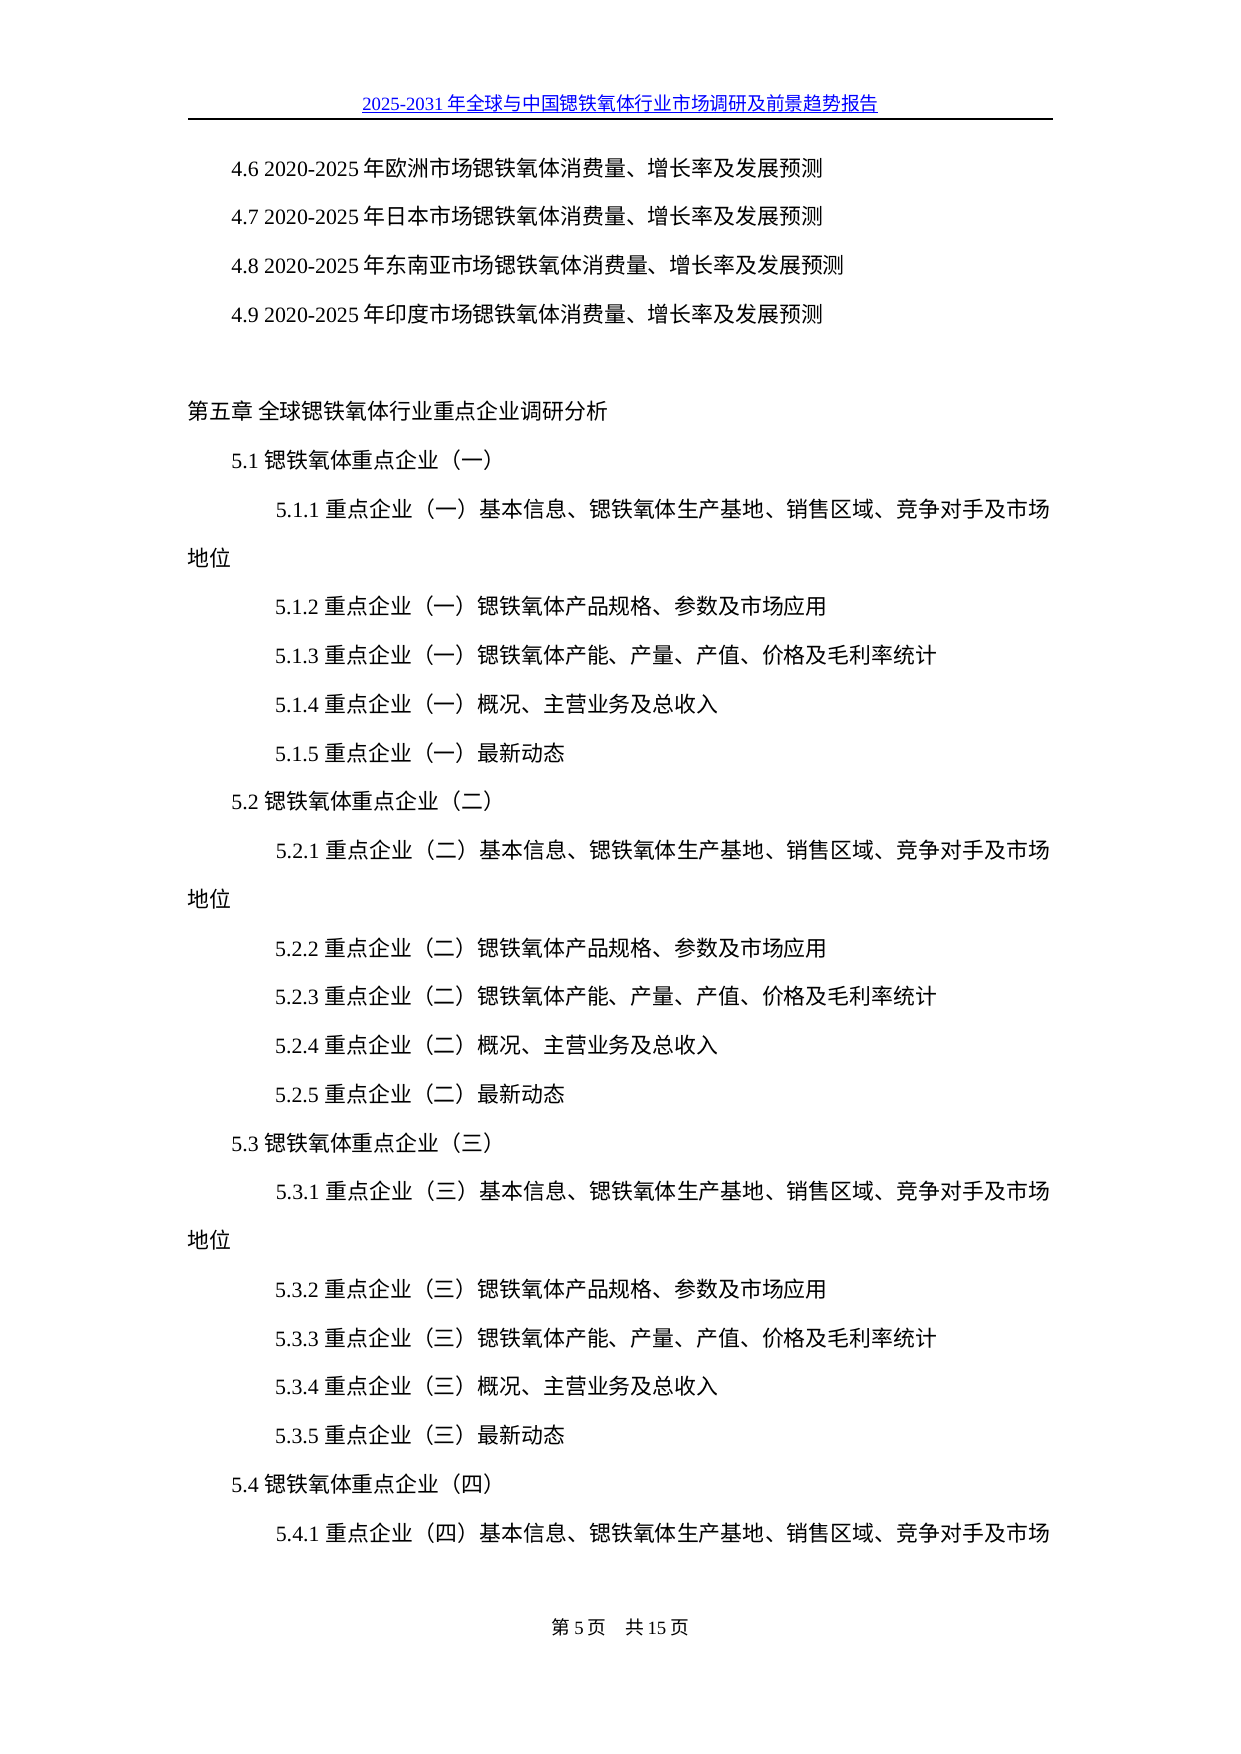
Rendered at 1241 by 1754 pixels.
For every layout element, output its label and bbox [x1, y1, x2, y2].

text [187, 150, 1053, 1548]
